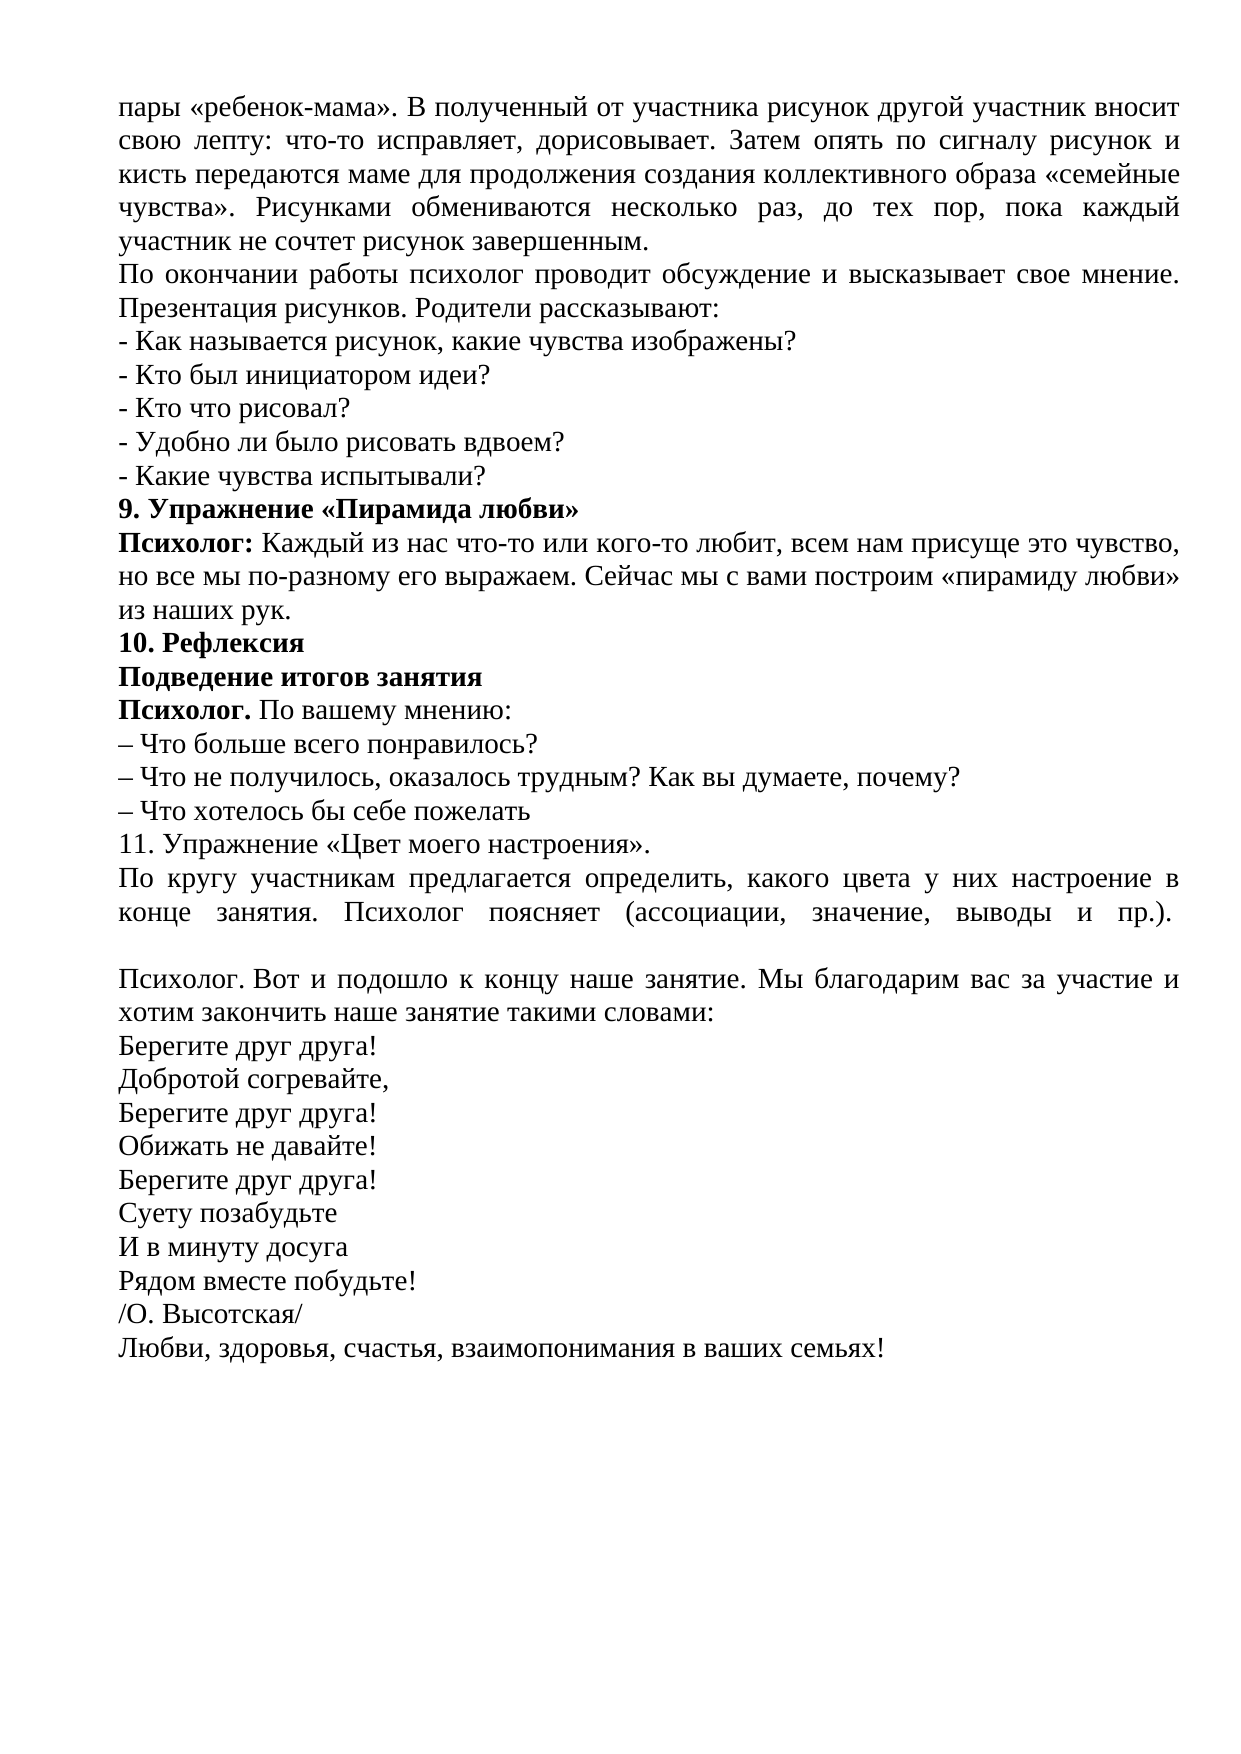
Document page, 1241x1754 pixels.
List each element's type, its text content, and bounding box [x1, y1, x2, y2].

text – Что не получилось, оказалось трудным? Как вы думаете, почему? [118, 759, 1181, 793]
text – Что хотелось бы себе пожелать [118, 793, 1181, 827]
text Суету позабудьте [118, 1196, 1181, 1229]
text - Какие чувства испытывали? [118, 458, 1181, 491]
text 11. Упражнение «Цвет моего настроения». [118, 827, 1181, 860]
text - Удобно ли было рисовать вдвоем? [118, 424, 1181, 458]
text Рядом вместе побудьте! [118, 1263, 1181, 1296]
text Обижать не давайте! [118, 1128, 1181, 1162]
text По кругу участникам предлагается определить, какого цвета у них настроение в конце занятия. Психолог поясняет (ассоциации, значение, выводы и пр.). Психолог. Вот и подошло к концу наше занятие. Мы благодарим вас за участие и хотим закончить наше занятие такими словами: [118, 860, 1181, 1028]
text Берегите друг друга! [118, 1162, 1181, 1196]
text Любви, здоровья, счастья, взаимопонимания в ваших семьях! [118, 1330, 1181, 1363]
text Психолог: Каждый из нас что-то или кого-то любит, всем нам присуще это чувство, но все мы по-разному его выражаем. Сейчас мы с вами построим «пирамиду любви» из наших рук. [118, 525, 1181, 625]
text 10. Рефлексия [118, 625, 1181, 659]
text Берегите друг друга! [118, 1095, 1181, 1128]
text Берегите друг друга! [118, 1028, 1181, 1061]
text /О. Высотская/ [118, 1296, 1181, 1330]
text 9. Упражнение «Пирамида любви» [118, 491, 1181, 525]
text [118, 89, 1181, 256]
text – Что больше всего понравилось? [118, 726, 1181, 759]
text Подведение итогов занятия [118, 659, 1181, 692]
text Добротой согревайте, [118, 1061, 1181, 1095]
text - Кто был инициатором идеи? [118, 357, 1181, 391]
text - Кто что рисовал? [118, 391, 1181, 424]
text По окончании работы психолог проводит обсуждение и высказывает свое мнение. Презентация рисунков. Родители рассказывают: [118, 256, 1181, 323]
text Психолог. По вашему мнению: [118, 692, 1181, 726]
text - Как называется рисунок, какие чувства изображены? [118, 323, 1181, 357]
text И в минуту досуга [118, 1229, 1181, 1263]
